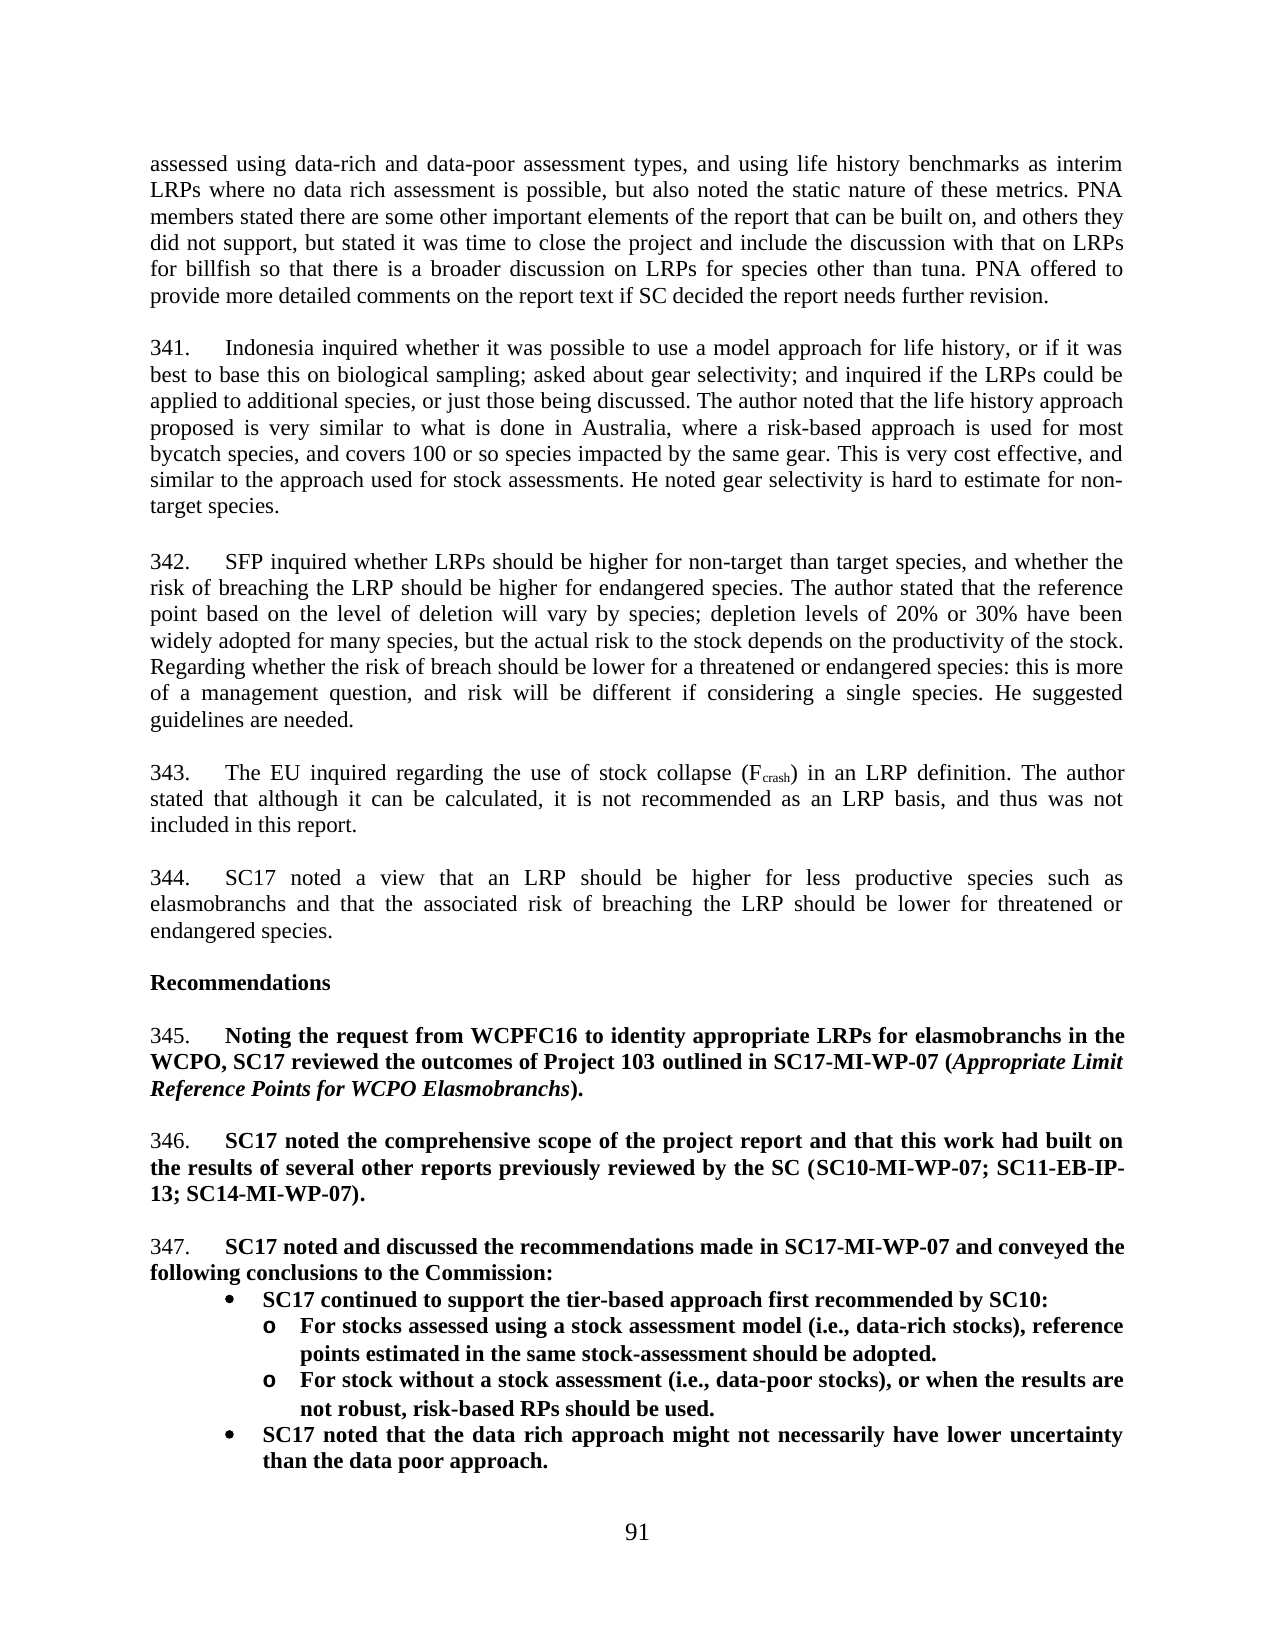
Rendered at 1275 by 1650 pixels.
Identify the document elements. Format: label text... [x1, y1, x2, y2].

list SC17 continued to support the tier-based approach first recommended by SC10: [225, 1286, 1125, 1312]
list SC17 noted that the data rich approach might not necessarily have lower uncertainty than the data poor approach. [225, 1421, 1125, 1474]
text Recommendations [150, 969, 1125, 996]
list SC17 noted and discussed the recommendations made in SC17-MI-WP-07 and conveyed the following conclusions to the Commission: [150, 1233, 1125, 1286]
list Indonesia inquired whether it was possible to use a model approach for life history, or if it was best to base this on biological sampling; asked about gear selectivity; and inquired if the LRPs could be applied to additional species, or just those being discussed. The author noted that the life history approach proposed is very similar to what is done in Australia, where a risk-based approach is used for most bycatch species, and covers 100 or so species impacted by the same gear. This is very cost effective, and similar to the approach used for stock assessments. He noted gear selectivity is hard to estimate for non-target species. [150, 334, 1125, 519]
list For stocks assessed using a stock assessment model (i.e., data-rich stocks), reference points estimated in the same stock-assessment should be adopted. [262, 1312, 1125, 1367]
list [150, 150, 1125, 308]
list Noting the request from WCPFC16 to identity appropriate LRPs for elasmobranchs in the WCPO, SC17 reviewed the outcomes of Project 103 outlined in SC17-MI-WP-07 (Appropriate Limit Reference Points for WCPO Elasmobranchs). [150, 1022, 1125, 1101]
list For stock without a stock assessment (i.e., data-poor stocks), or when the results are not robust, risk-based RPs should be used. [262, 1367, 1125, 1421]
list SC17 noted a view that an LRP should be higher for less productive species such as elasmobranchs and that the associated risk of breaching the LRP should be lower for threatened or endangered species. [150, 864, 1125, 943]
list SFP inquired whether LRPs should be higher for non-target than target species, and whether the risk of breaching the LRP should be higher for endangered species. The author stated that the reference point based on the level of deletion will vary by species; depletion levels of 20% or 30% have been widely adopted for many species, but the actual risk to the stock depends on the productivity of the stock. Regarding whether the risk of breach should be lower for a threatened or endangered species: this is more of a management question, and risk will be different if considering a single species. He suggested guidelines are needed. [150, 548, 1125, 732]
list The EU inquired regarding the use of stock collapse (Fcrash) in an LRP definition. The author stated that although it can be calculated, it is not recommended as an LRP basis, and thus was not included in this report. [150, 758, 1125, 838]
list SC17 noted the comprehensive scope of the project report and that this work had built on the results of several other reports previously reviewed by the SC (SC10-MI-WP-07; SC11-EB-IP-13; SC14-MI-WP-07). [150, 1127, 1125, 1207]
